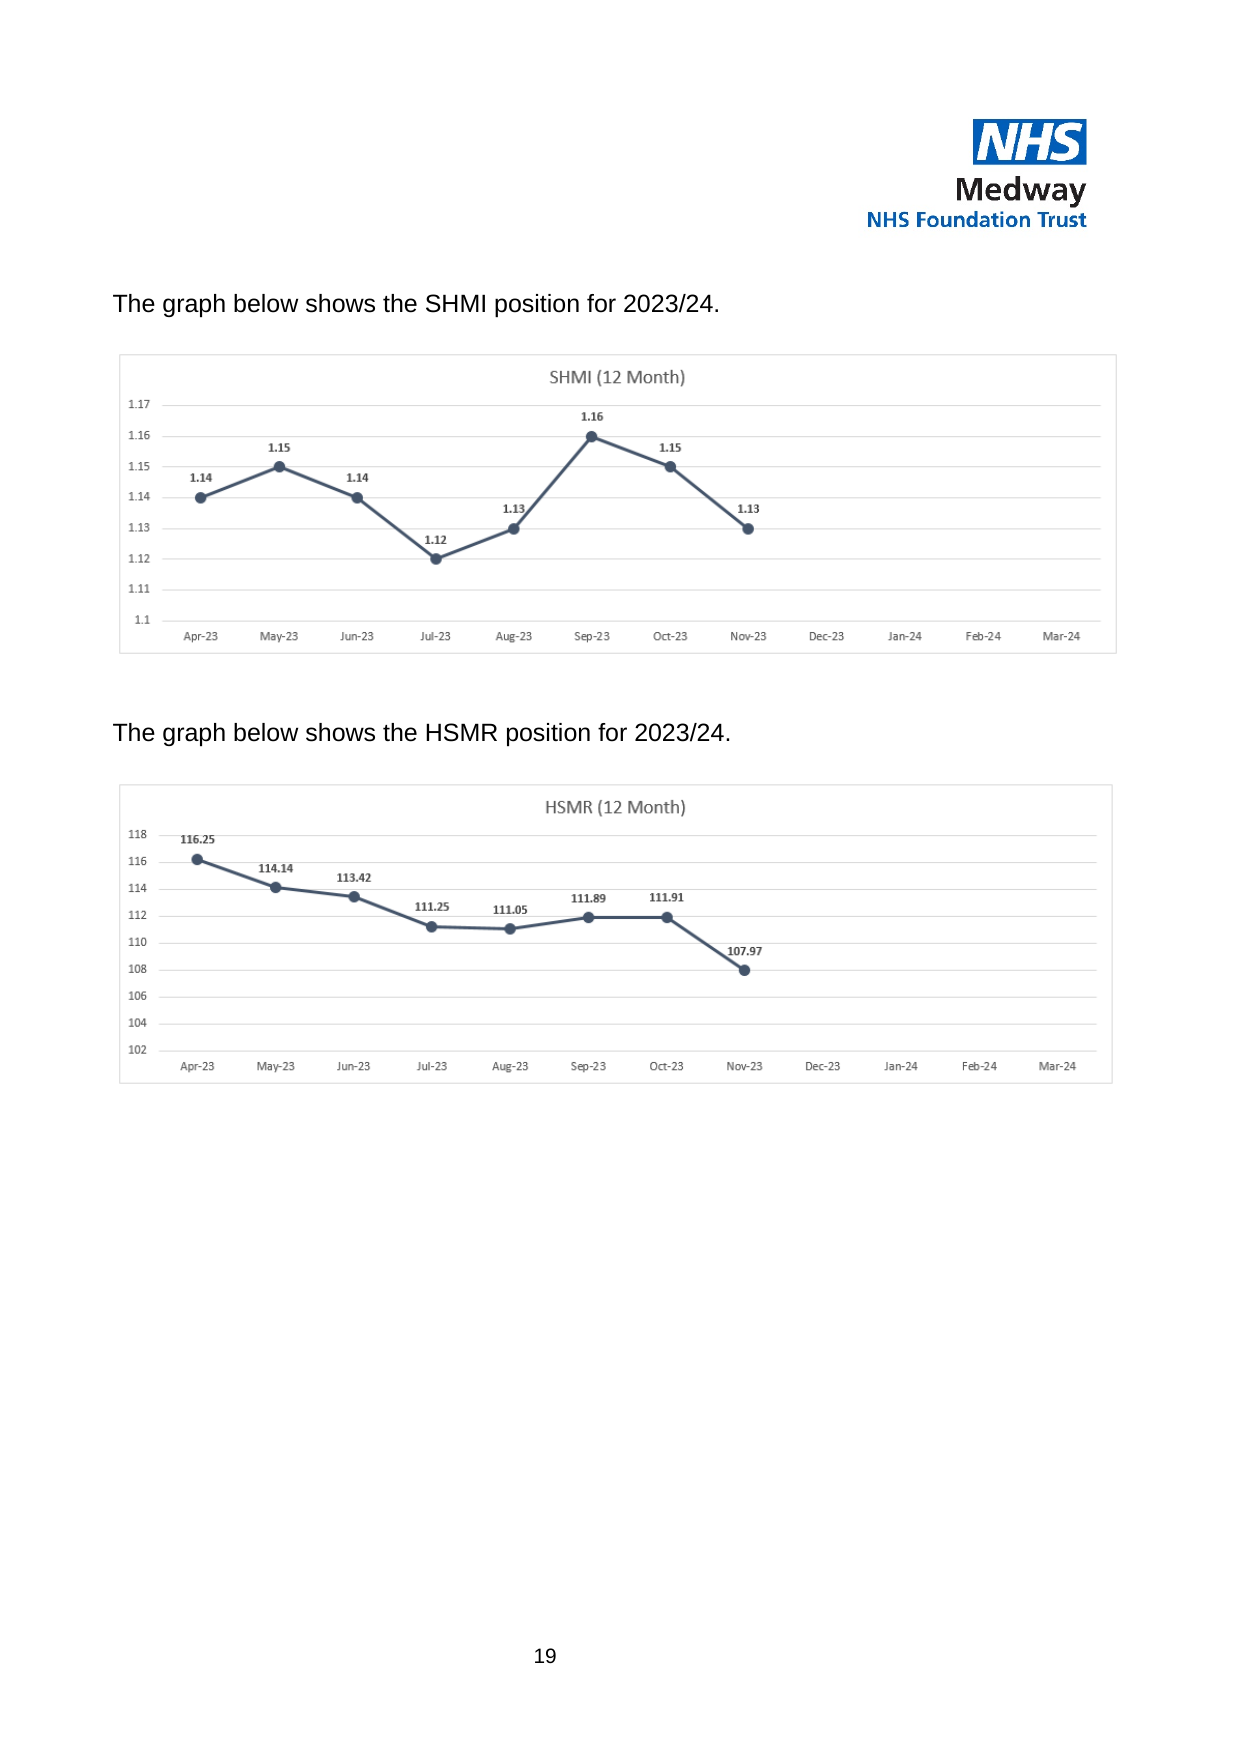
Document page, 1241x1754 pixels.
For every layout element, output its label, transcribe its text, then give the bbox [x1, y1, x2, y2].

picture [112, 775, 1123, 1091]
text The graph below shows the SHMI position for 2023/24. [112, 289, 1122, 317]
text The graph below shows the HSMR position for 2023/24. [112, 717, 1122, 746]
picture [847, 73, 1132, 248]
picture [112, 346, 1123, 660]
